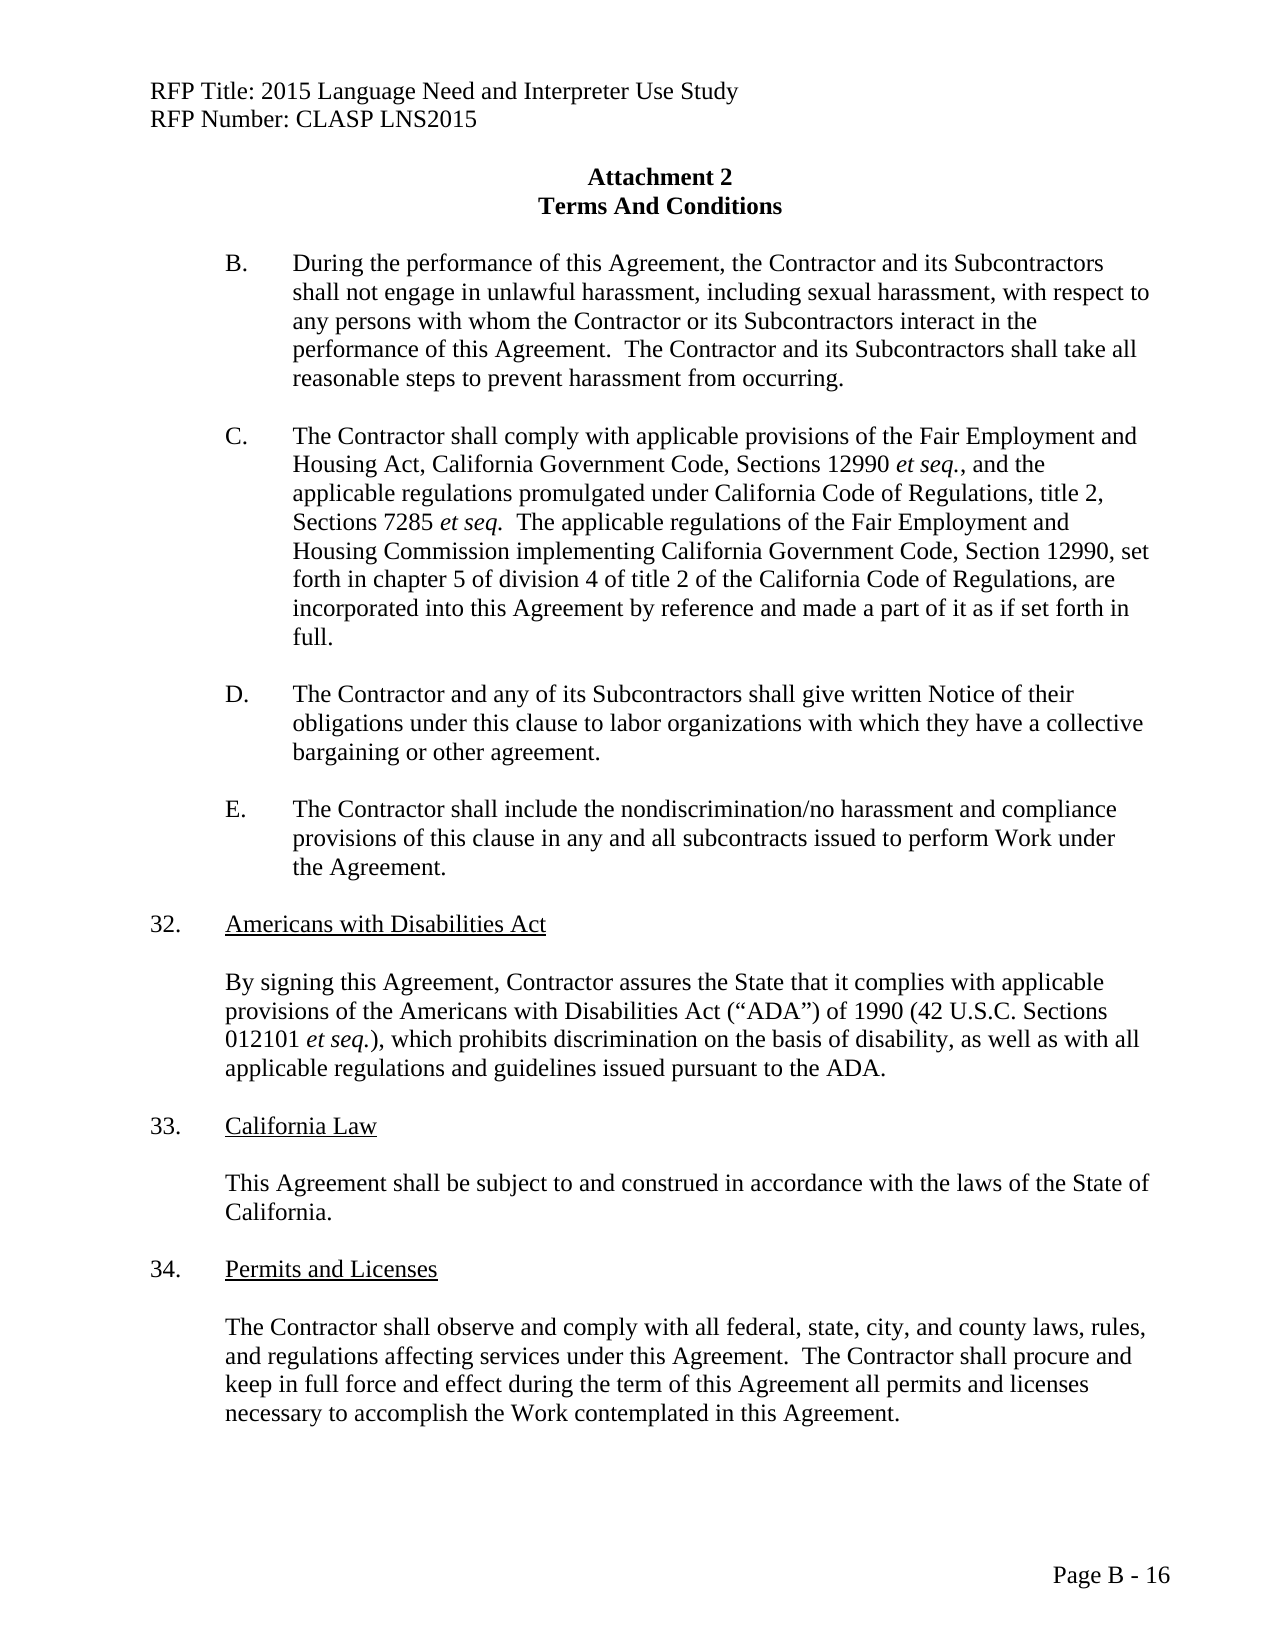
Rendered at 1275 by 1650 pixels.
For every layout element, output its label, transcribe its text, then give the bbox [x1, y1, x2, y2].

subtitle This Agreement shall be subject to and construed in accordance with the laws of the State of California. [225, 1168, 1151, 1226]
text During the performance of this Agreement, the Contractor and its Subcontractors shall not engage in unlawful harassment, including sexual harassment, with respect to any persons with whom the Contractor or its Subcontractors interact in the performance of this Agreement. The Contractor and its Subcontractors shall take all reasonable steps to prevent harassment from occurring. [225, 248, 1151, 392]
text California Law [150, 1111, 1170, 1139]
text Americans with Disabilities Act [150, 909, 1170, 938]
text The Contractor and any of its Subcontractors shall give written Notice of their obligations under this clause to labor organizations with which they have a collective bargaining or other agreement. [225, 679, 1151, 766]
text The Contractor shall comply with applicable provisions of the Fair Employment and Housing Act, California Government Code, Sections 12990 et seq., and the applicable regulations promulgated under California Code of Regulations, title 2, Sections 7285 et seq. The applicable regulations of the Fair Employment and Housing Commission implementing California Government Code, Section 12990, set forth in chapter 5 of division 4 of title 2 of the California Code of Regulations, are incorporated into this Agreement by reference and made a part of it as if set forth in full. [225, 421, 1151, 651]
text Permits and Licenses [150, 1254, 1170, 1283]
text The Contractor shall include the nondiscrimination/no harassment and compliance provisions of this clause in any and all subcontracts issued to perform Work under the Agreement. [225, 794, 1151, 881]
subtitle The Contractor shall observe and comply with all federal, state, city, and county laws, rules, and regulations affecting services under this Agreement. The Contractor shall procure and keep in full force and effect during the term of this Agreement all permits and licenses necessary to accomplish the Work contemplated in this Agreement. [225, 1312, 1151, 1427]
subtitle By signing this Agreement, Contractor assures the State that it complies with applicable provisions of the Americans with Disabilities Act (“ADA”) of 1990 (42 U.S.C. Sections 012101 et seq.), which prohibits discrimination on the basis of disability, as well as with all applicable regulations and guidelines issued pursuant to the ADA. [225, 967, 1151, 1082]
